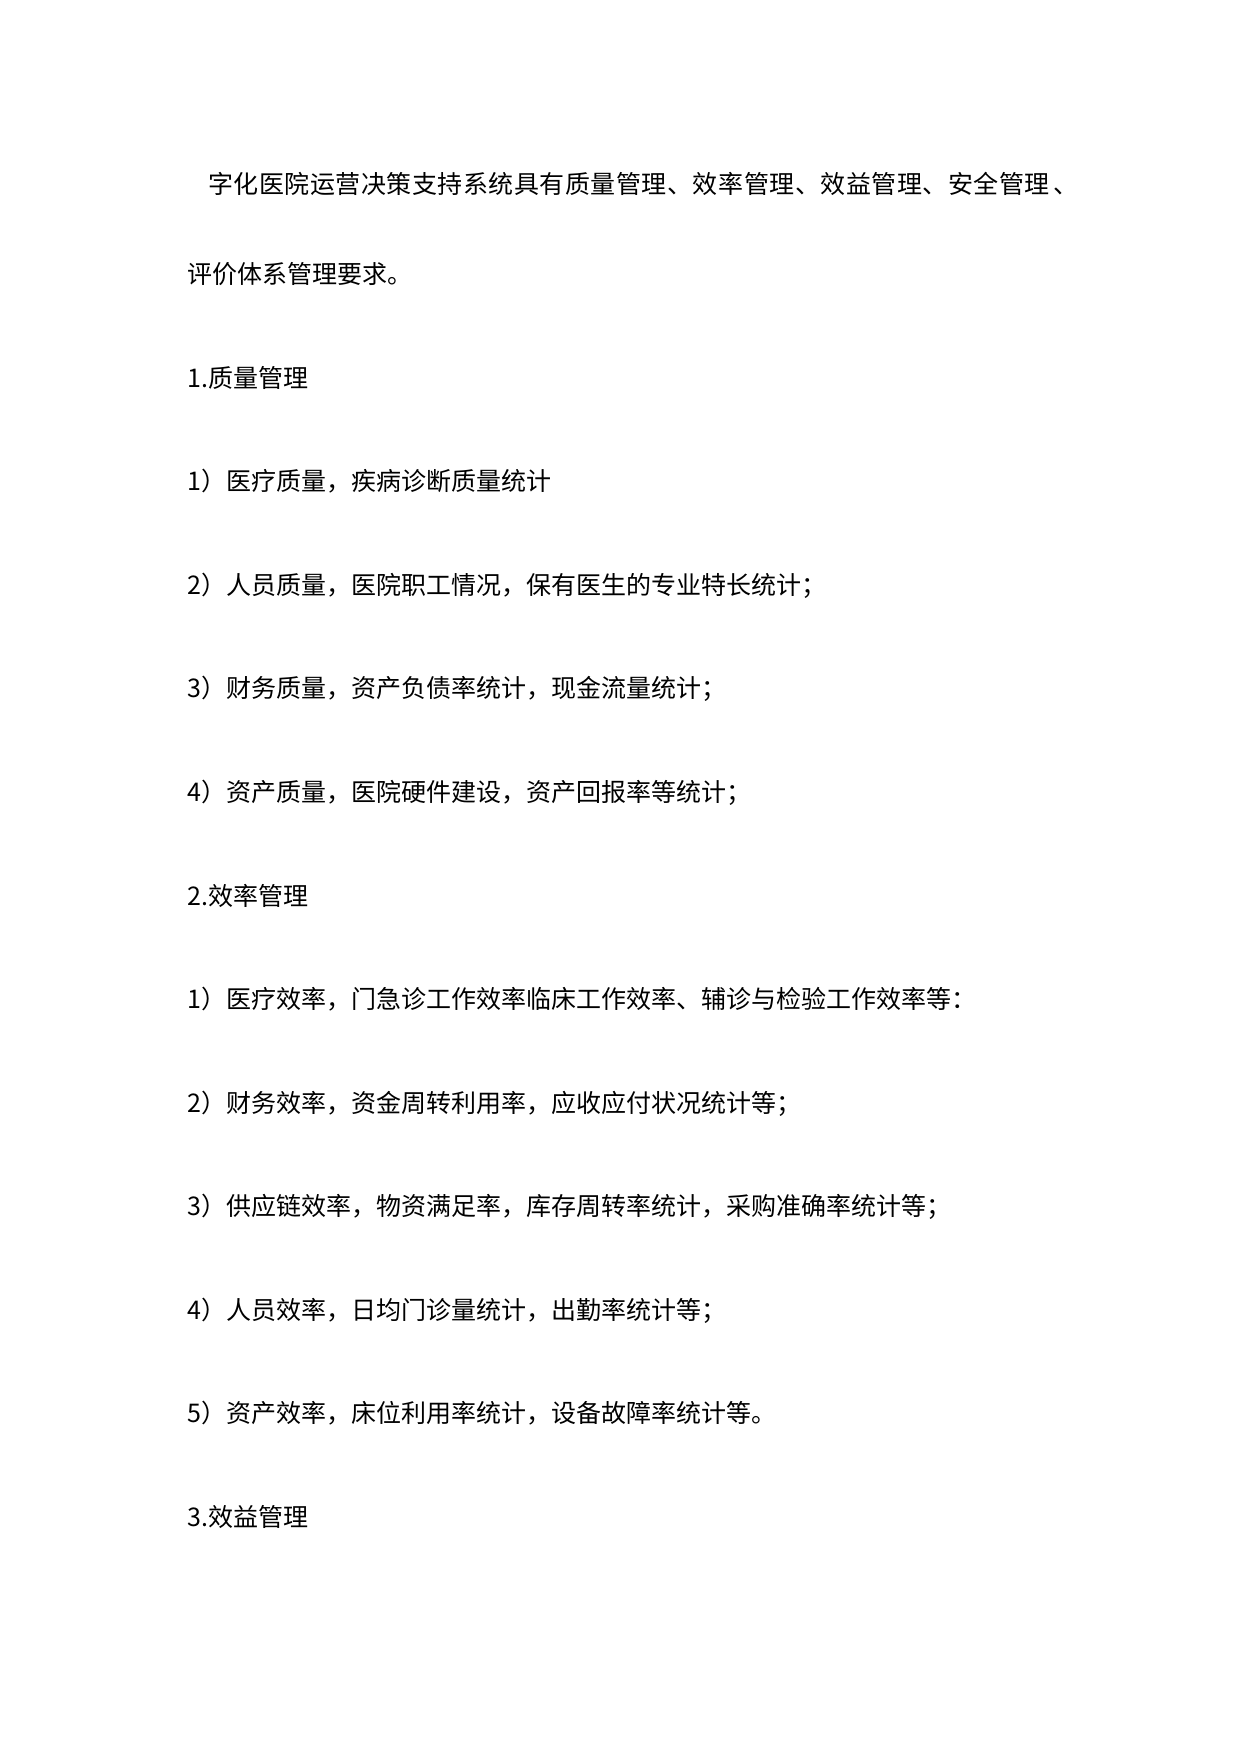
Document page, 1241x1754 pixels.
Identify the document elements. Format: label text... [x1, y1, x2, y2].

text 2）人员质量，医院职工情况，保有医生的专业特长统计； [187, 553, 1053, 614]
text 1.质量管理 [187, 346, 1053, 407]
text 4）人员效率，日均门诊量统计，出勤率统计等； [187, 1278, 1053, 1338]
text 3）财务质量，资产负债率统计，现金流量统计； [187, 657, 1053, 717]
text 2.效率管理 [187, 864, 1053, 924]
text 3）供应链效率，物资满足率，库存周转率统计，采购准确率统计等； [187, 1174, 1053, 1235]
text 1）医疗质量，疾病诊断质量统计 [187, 450, 1053, 510]
text 2）财务效率，资金周转利用率，应收应付状况统计等； [187, 1071, 1053, 1131]
text 字化医院运营决策支持系统具有质量管理、效率管理、效益管理、安全管理、评价体系管理要求。 [187, 152, 1053, 303]
text 4）资产质量，医院硬件建设，资产回报率等统计； [187, 760, 1053, 821]
text 1）医疗效率，门急诊工作效率临床工作效率、辅诊与检验工作效率等： [187, 967, 1053, 1028]
text 3.效益管理 [187, 1485, 1053, 1546]
text 5）资产效率，床位利用率统计，设备故障率统计等。 [187, 1382, 1053, 1442]
